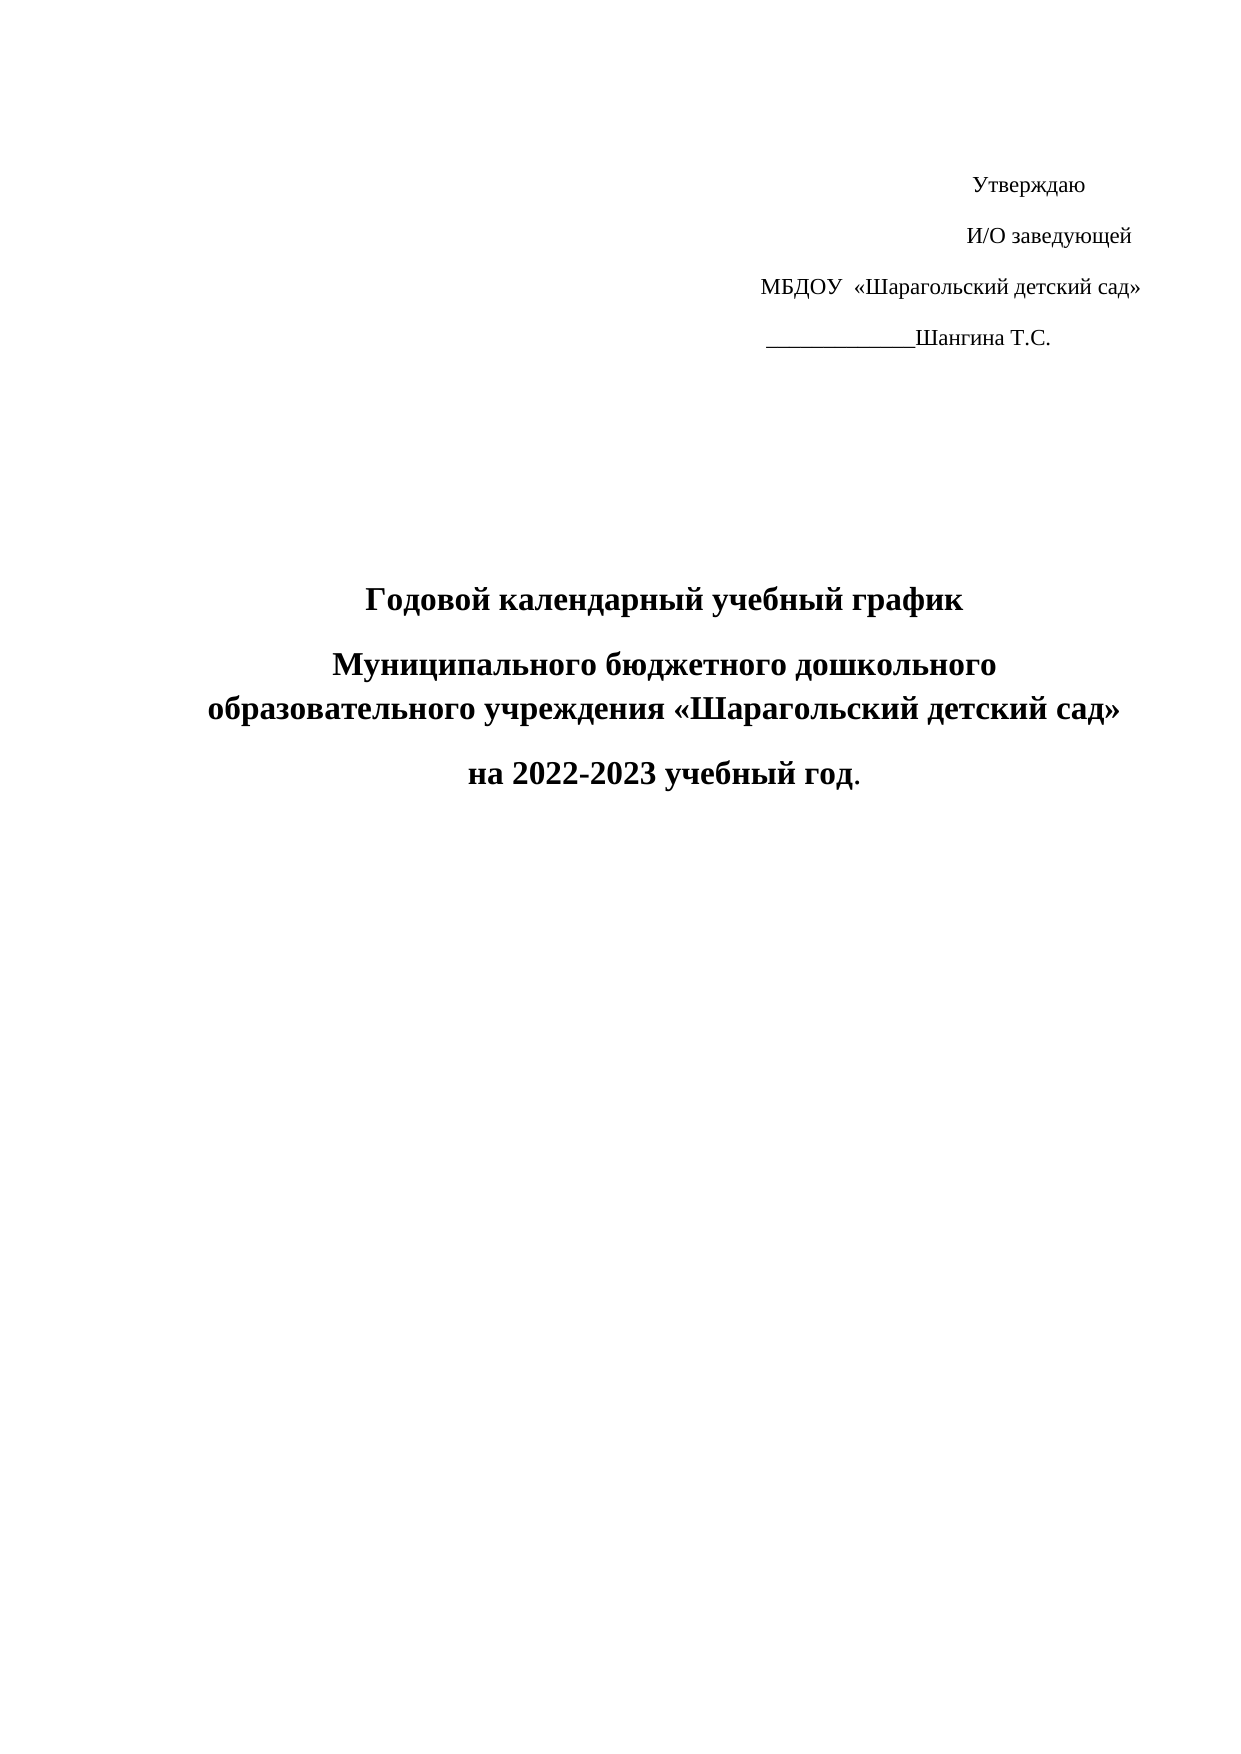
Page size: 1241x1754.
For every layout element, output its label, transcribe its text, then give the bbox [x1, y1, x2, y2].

text И/О заведующей [177, 222, 1152, 248]
text МБДОУ «Шарагольский детский сад» [177, 273, 1152, 299]
text Годовой календарный учебный график [177, 579, 1152, 617]
text _____________Шангина Т.С. [177, 324, 1152, 350]
text на 2022-2023 учебный год. [177, 753, 1152, 791]
text Утверждаю [177, 171, 1152, 197]
text Муниципального бюджетного дошкольного образовательного учреждения «Шарагольский детский сад» [177, 644, 1152, 726]
